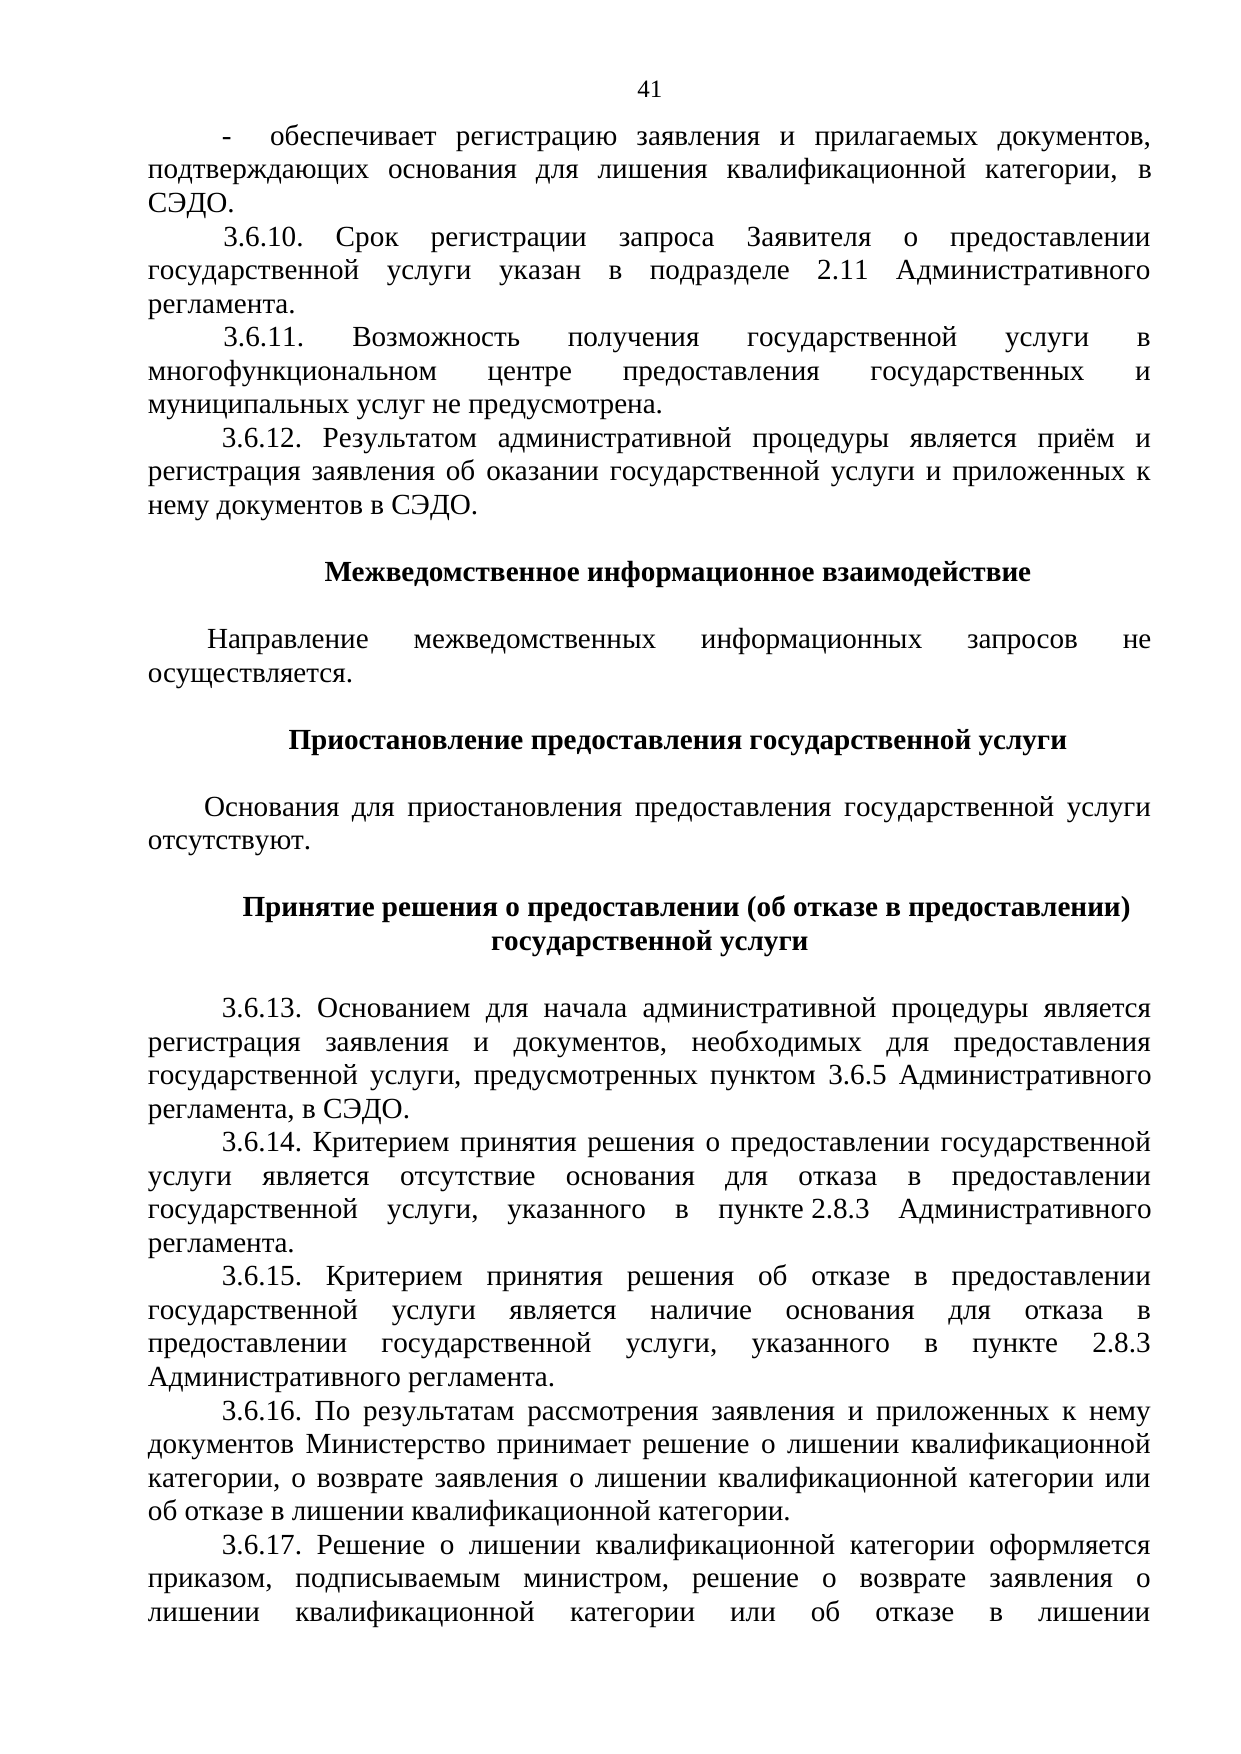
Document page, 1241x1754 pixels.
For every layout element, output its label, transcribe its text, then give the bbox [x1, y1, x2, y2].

text 3.6.14. Критерием принятия решения о предоставлении государственной услуги является отсутствие основания для отказа в предоставлении государственной услуги, указанного в пункте 2.8.3 Административного регламента. [148, 1124, 1152, 1258]
text 3.6.15. Критерием принятия решения об отказе в предоставлении государственной услуги является наличие основания для отказа в предоставлении государственной услуги, указанного в пункте 2.8.3 Административного регламента. [148, 1258, 1152, 1393]
text 3.6.10. Срок регистрации запроса Заявителя о предоставлении государственной услуги указан в подразделе 2.11 Административного регламента. [148, 219, 1151, 319]
text 3.6.11. Возможность получения государственной услуги в многофункциональном центре предоставления государственных и муниципальных услуг не предусмотрена. [148, 319, 1151, 420]
text 3.6.13. Основанием для начала административной процедуры является регистрация заявления и документов, необходимых для предоставления государственной услуги, предусмотренных пунктом 3.6.5 Административного регламента, в СЭДО. [148, 990, 1152, 1124]
text Принятие решения о предоставлении (об отказе в предоставлении) государственной услуги [148, 889, 1152, 957]
text Приостановление предоставления государственной услуги [148, 722, 1152, 755]
text Направление межведомственных информационных запросов не осуществляется. [148, 621, 1152, 688]
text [148, 1527, 1152, 1627]
text Основания для приостановления предоставления государственной услуги отсутствуют. [148, 789, 1152, 856]
text 3.6.16. По результатам рассмотрения заявления и приложенных к нему документов Министерство принимает решение о лишении квалификационной категории, о возврате заявления о лишении квалификационной категории или об отказе в лишении квалификационной категории. [148, 1393, 1152, 1527]
text 3.6.12. Результатом административной процедуры является приём и регистрация заявления об оказании государственной услуги и приложенных к нему документов в СЭДО. [148, 420, 1152, 521]
text Межведомственное информационное взаимодействие [148, 554, 1152, 588]
text - обеспечивает регистрацию заявления и прилагаемых документов, подтверждающих основания для лишения квалификационной категории, в СЭДО. [148, 118, 1152, 219]
